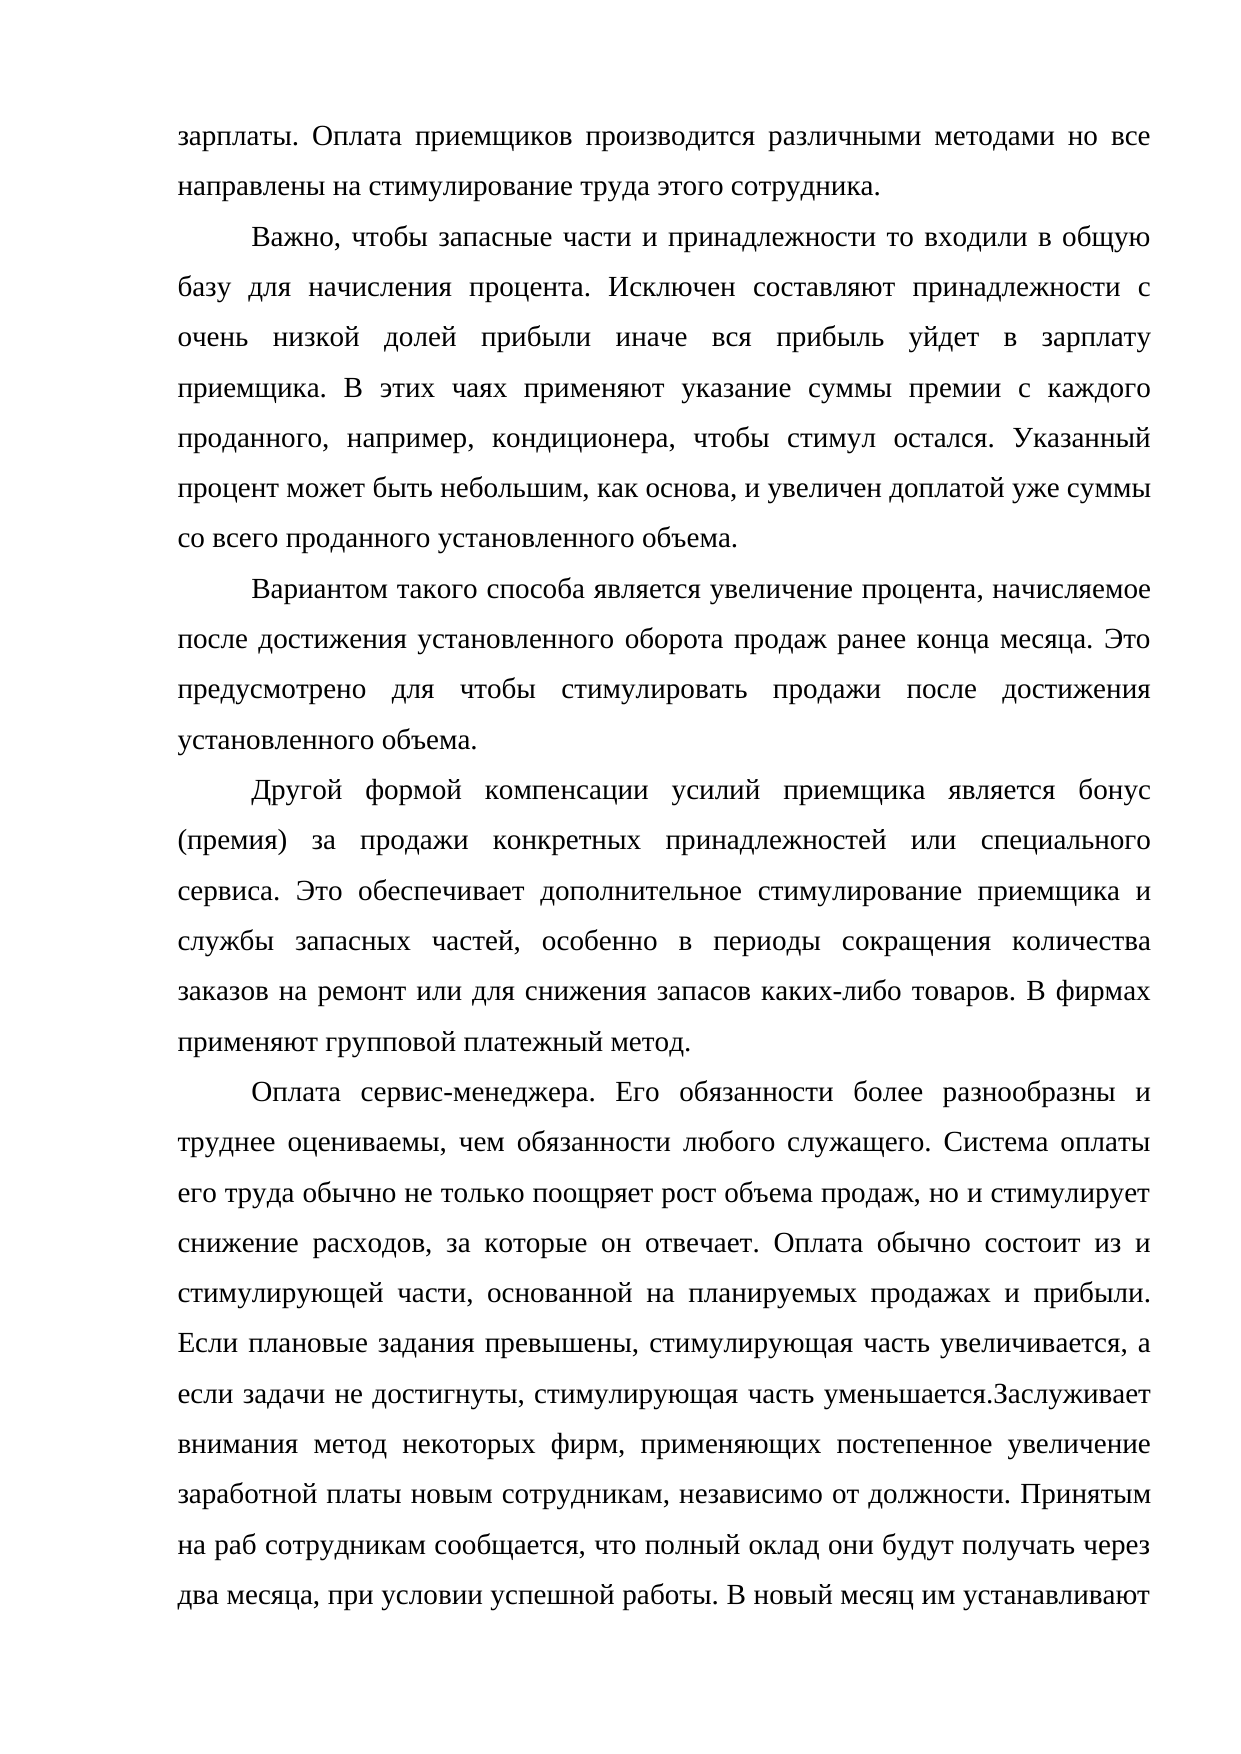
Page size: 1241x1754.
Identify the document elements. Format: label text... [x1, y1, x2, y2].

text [177, 118, 1152, 202]
text Другой формой компенсации усилий приемщика является бонус (премия) за продажи конкретных принадлежностей или специального сервиса. Это обеспечивает дополнительное стимулирование приемщика и службы запасных частей, особенно в периоды сокращения количества заказов на ремонт или для снижения запасов каких-либо товаров. В фирмах применяют групповой платежный метод. [177, 772, 1152, 1057]
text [177, 1074, 1152, 1611]
text Важно, чтобы запасные части и принадлежности то входили в общую базу для начисления процента. Исключен составляют принадлежности с очень низкой долей прибыли иначе вся прибыль уйдет в зарплату приемщика. В этих чаях применяют указание суммы премии с каждого проданного, например, кондиционера, чтобы стимул остался. Указанный процент может быть небольшим, как основа, и увеличен доплатой уже суммы со всего проданного установленного объема. [177, 219, 1152, 554]
text Вариантом такого способа является увеличение процента, начисляемое после достижения установленного оборота продаж ранее конца месяца. Это предусмотрено для чтобы стимулировать продажи после достижения установленного объема. [177, 571, 1152, 755]
